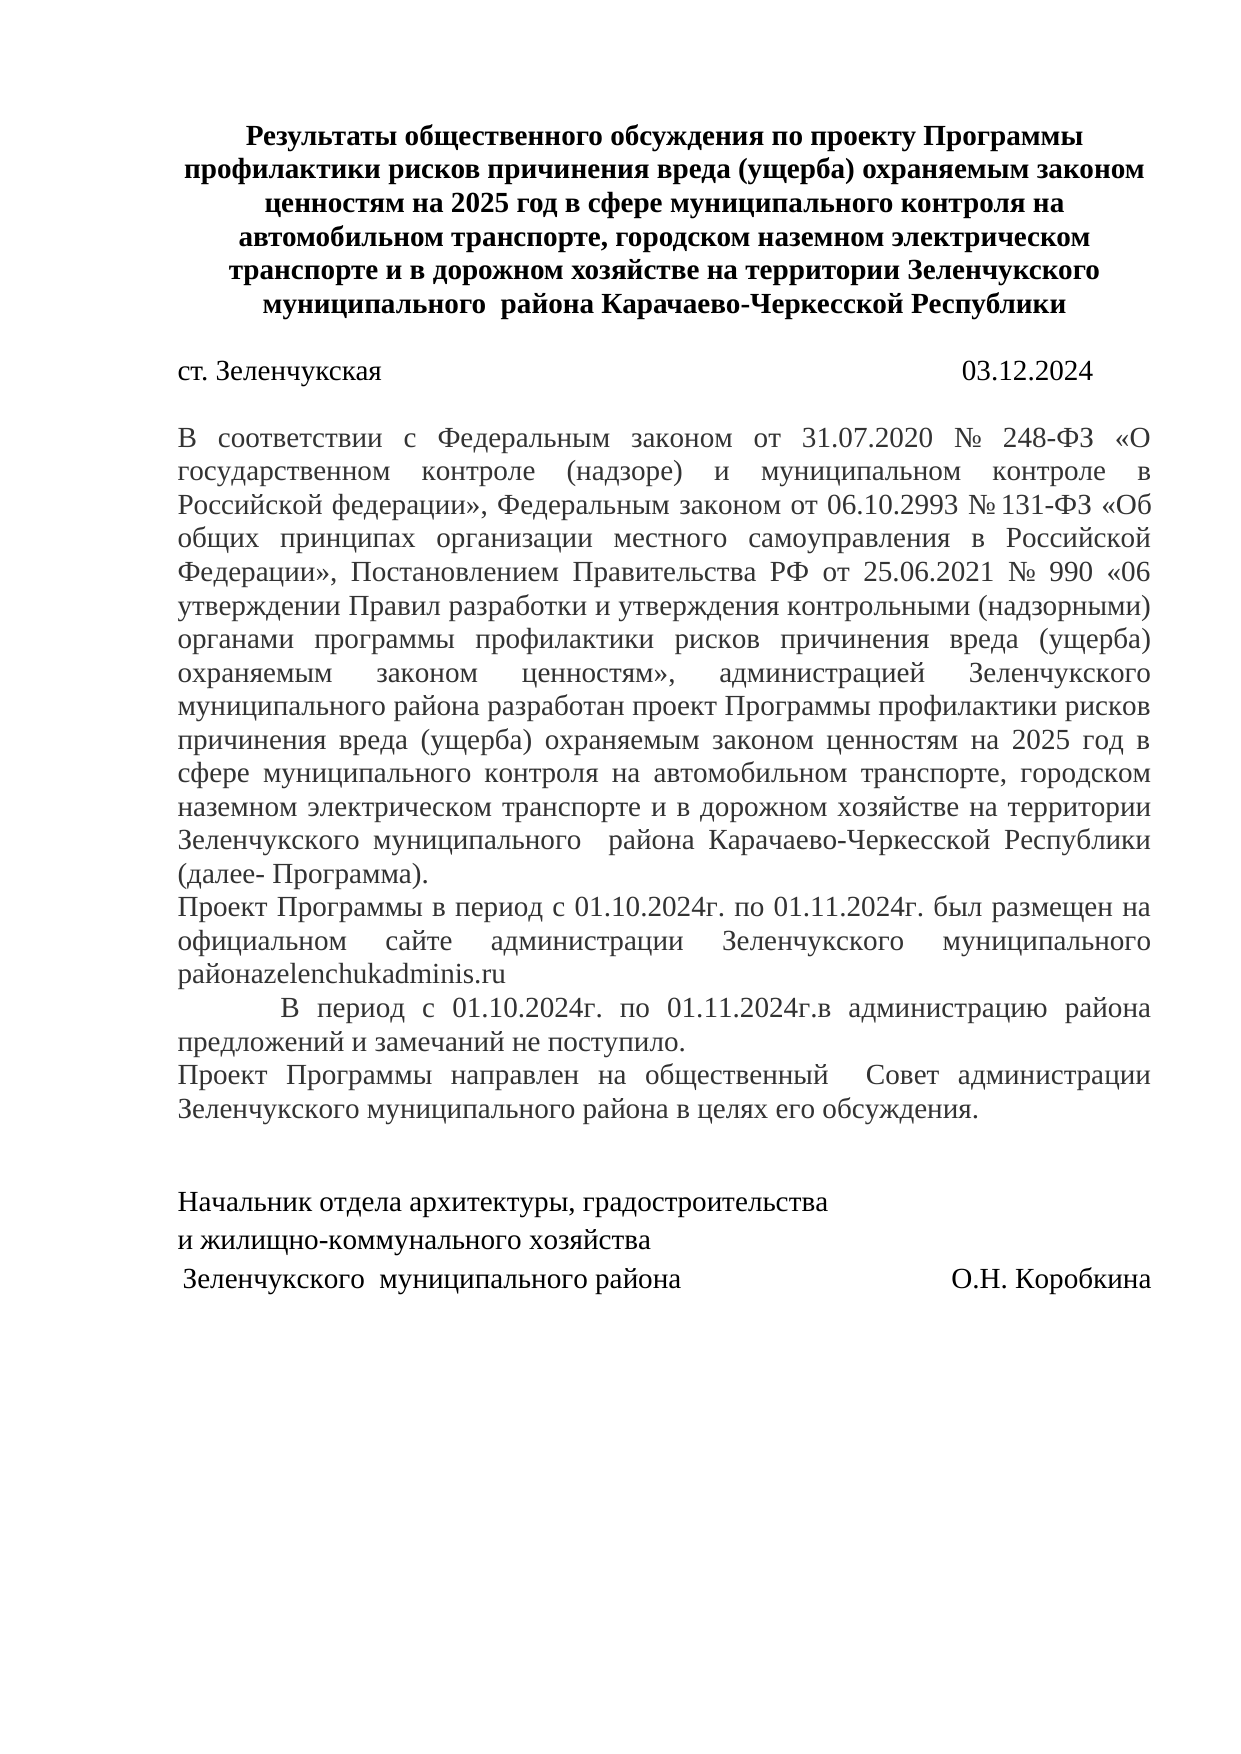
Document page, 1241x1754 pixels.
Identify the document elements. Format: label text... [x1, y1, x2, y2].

text Начальник отдела архитектуры, градостроительства [177, 1184, 1152, 1217]
text В соответствии с Федеральным законом от 31.07.2020 № 248-ФЗ «О государственном контроле (надзоре) и муниципальном контроле в Российской федерации», Федеральным законом от 06.10.2993 № 131-ФЗ «Об общих принципах организации местного самоуправления в Российской Федерации», Постановлением Правительства РФ от 25.06.2021 № 990 «06 утверждении Правил разработки и утверждения контрольными (надзорными) органами программы профилактики рисков причинения вреда (ущерба) охраняемым законом ценностям», администрацией Зеленчукского муниципального района разработан проект Программы профилактики рисков причинения вреда (ущерба) охраняемым законом ценностям на 2025 год в сфере муниципального контроля на автомобильном транспорте, городском наземном электрическом транспорте и в дорожном хозяйстве на территории Зеленчукского муниципального района Карачаево-Черкесской Республики (далее- Программа). [177, 420, 1152, 889]
text Проект Программы направлен на общественный Совет администрации Зеленчукского муниципального района в целях его обсуждения. [177, 1057, 1152, 1124]
text ст. Зеленчукская 03.12.2024 [177, 353, 1152, 386]
text Результаты общественного обсуждения по проекту Программы профилактики рисков причинения вреда (ущерба) охраняемым законом ценностям на 2025 год в сфере муниципального контроля на автомобильном транспорте, городском наземном электрическом транспорте и в дорожном хозяйстве на территории Зеленчукского муниципального района Карачаево-Черкесской Республики [177, 118, 1152, 319]
text В период с 01.10.2024г. по 01.11.2024г.в администрацию района предложений и замечаний не поступило. [177, 990, 1152, 1057]
text Зеленчукского муниципального района О.Н. Коробкина [177, 1261, 1152, 1294]
text и жилищно-коммунального хозяйства [177, 1222, 1152, 1256]
text Проект Программы в период с 01.10.2024г. по 01.11.2024г. был размещен на официальном сайте администрации Зеленчукского муниципального районаzelenchukadminis.ru [177, 889, 1152, 990]
